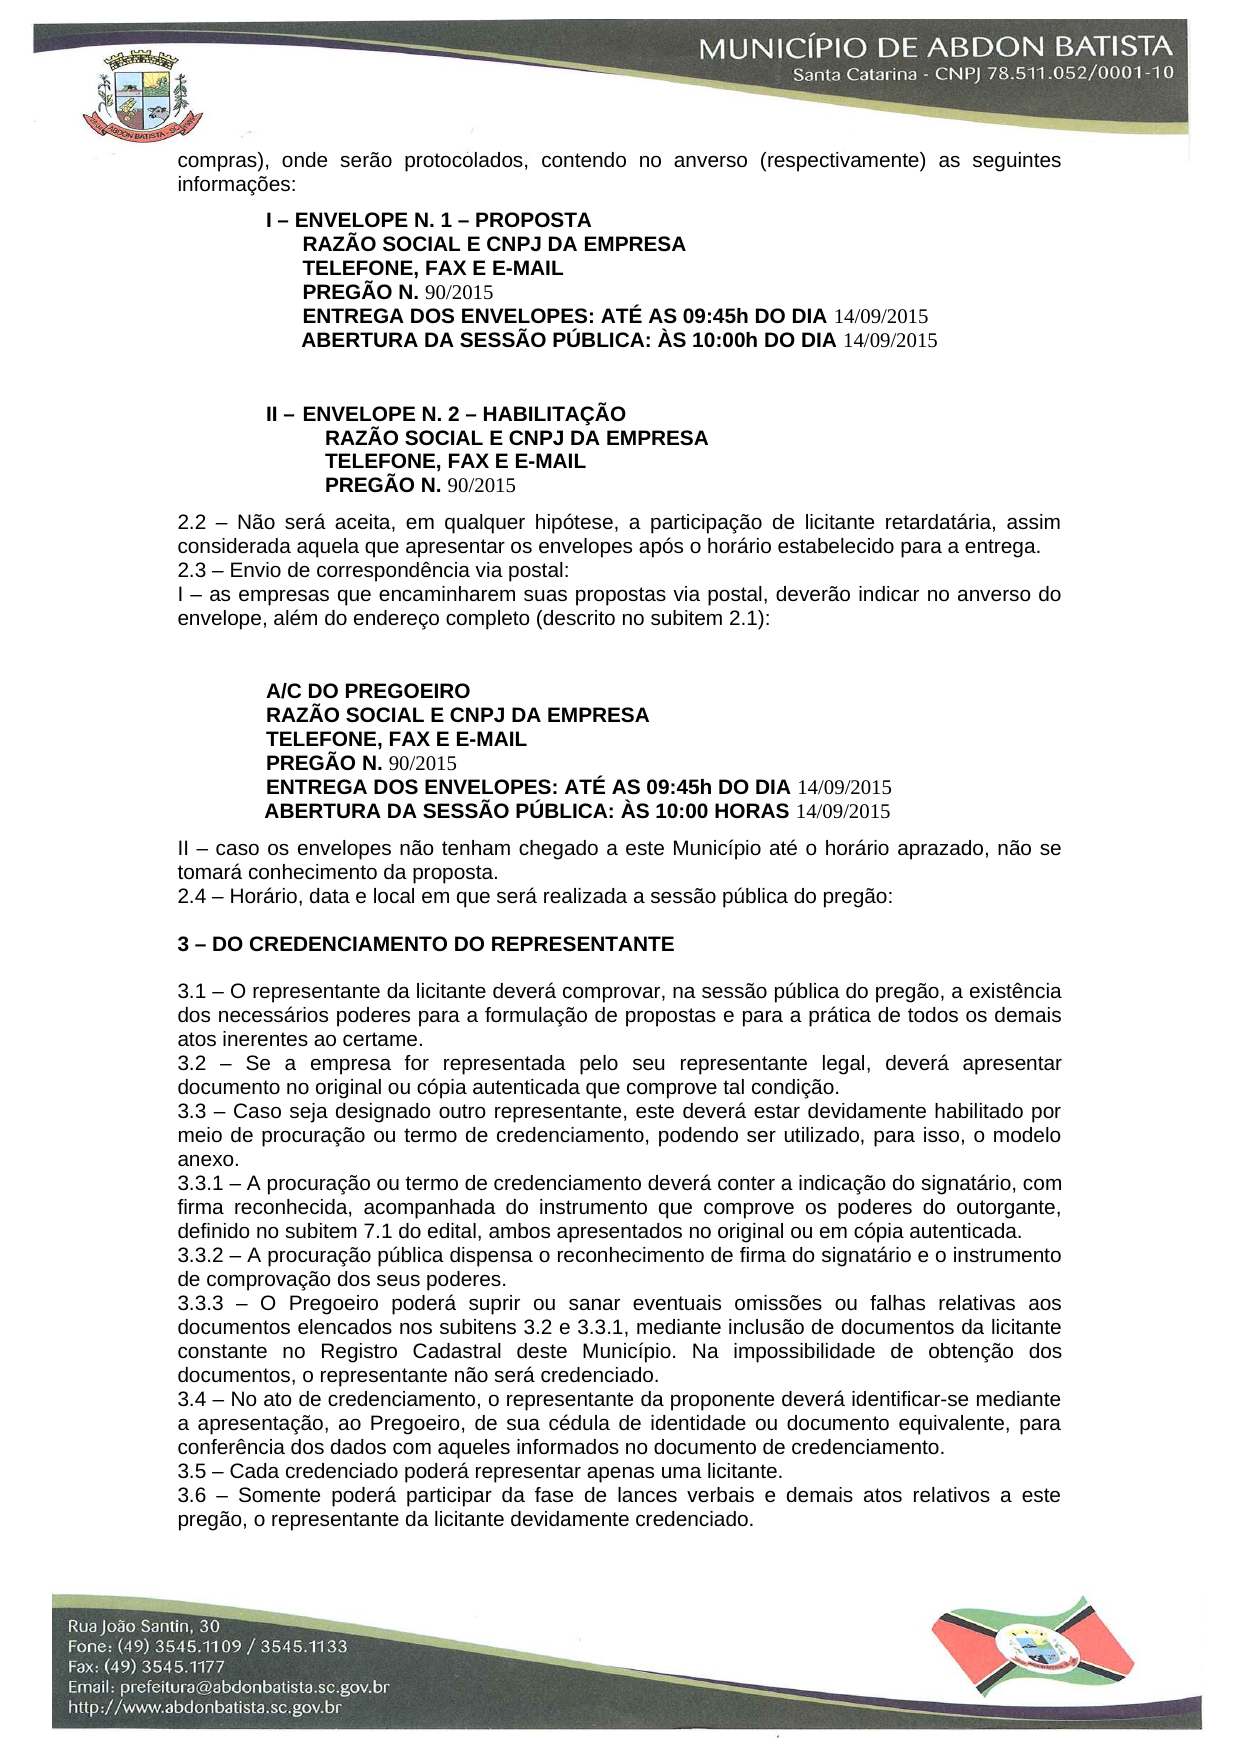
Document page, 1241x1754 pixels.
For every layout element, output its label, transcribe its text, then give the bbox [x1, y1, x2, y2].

text ABERTURA DA SESSÃO PÚBLICA: ÀS 10:00h DO DIA 14/09/2015 [177, 328, 1063, 352]
text 3.3 – Caso seja designado outro representante, este deverá estar devidamente habilitado por meio de procuração ou termo de credenciamento, podendo ser utilizado, para isso, o modelo anexo. [177, 1099, 1063, 1171]
text 2.4 – Horário, data e local em que será realizada a sessão pública do pregão: [177, 883, 1063, 907]
text 2.2 – Não será aceita, em qualquer hipótese, a participação de licitante retardatária, assim considerada aquela que apresentar os envelopes após o horário estabelecido para a entrega. [177, 510, 1063, 558]
text TELEFONE, FAX E E-MAIL [177, 449, 1063, 473]
text ENTREGA DOS ENVELOPES: ATÉ AS 09:45h DO DIA 14/09/2015 [177, 304, 1063, 328]
text 3 – DO CREDENCIAMENTO DO REPRESENTANTE [177, 931, 1063, 955]
text ABERTURA DA SESSÃO PÚBLICA: ÀS 10:00 HORAS 14/09/2015 [251, 799, 1063, 823]
text A/C DO PREGOEIRO [266, 679, 1063, 703]
text RAZÃO SOCIAL E CNPJ DA EMPRESA [177, 232, 1063, 256]
text TELEFONE, FAX E E-MAIL [177, 256, 1063, 280]
text I – as empresas que encaminharem suas propostas via postal, deverão indicar no anverso do envelope, além do endereço completo (descrito no subitem 2.1): [177, 582, 1063, 630]
picture [52, 1585, 1205, 1738]
text 3.2 – Se a empresa for representada pelo seu representante legal, deverá apresentar documento no original ou cópia autenticada que comprove tal condição. [177, 1051, 1063, 1099]
text RAZÃO SOCIAL E CNPJ DA EMPRESA [177, 425, 1063, 449]
text 3.4 – No ato de credenciamento, o representante da proponente deverá identificar-se mediante a apresentação, ao Pregoeiro, de sua cédula de identidade ou documento equivalente, para conferência dos dados com aqueles informados no documento de credenciamento. [177, 1387, 1063, 1458]
text I – ENVELOPE N. 1 – PROPOSTA [177, 208, 1063, 232]
text PREGÃO N. 90/2015 [177, 280, 1063, 304]
text 2.3 – Envio de correspondência via postal: [177, 558, 1063, 582]
text ENTREGA DOS ENVELOPES: ATÉ AS 09:45h DO DIA 14/09/2015 [177, 775, 1063, 799]
text 3.5 – Cada credenciado poderá representar apenas uma licitante. [177, 1458, 1063, 1482]
text 3.6 – Somente poderá participar da fase de lances verbais e demais atos relativos a este pregão, o representante da licitante devidamente credenciado. [177, 1482, 1063, 1530]
text TELEFONE, FAX E E-MAIL [177, 727, 1063, 751]
text PREGÃO N. 90/2015 [177, 751, 1063, 775]
text 3.3.1 – A procuração ou termo de credenciamento deverá conter a indicação do signatário, com firma reconhecida, acompanhada do instrumento que comprove os poderes do outorgante, definido no subitem 7.1 do edital, ambos apresentados no original ou em cópia autenticada. [177, 1171, 1063, 1243]
text 3.3.2 – A procuração pública dispensa o reconhecimento de firma do signatário e o instrumento de comprovação dos seus poderes. [177, 1243, 1063, 1291]
text II – ENVELOPE N. 2 – HABILITAÇÃO [177, 401, 1063, 425]
text 3.3.3 – O Pregoeiro poderá suprir ou sanar eventuais omissões ou falhas relativas aos documentos elencados nos subitens 3.2 e 3.3.1, mediante inclusão de documentos da licitante constante no Registro Cadastral deste Município. Na impossibilidade de obtenção dos documentos, o representante não será credenciado. [177, 1291, 1063, 1387]
text 3.1 – O representante da licitante deverá comprovar, na sessão pública do pregão, a existência dos necessários poderes para a formulação de propostas e para a prática de todos os demais atos inerentes ao certame. [177, 979, 1063, 1051]
text PREGÃO N. 90/2015 [177, 473, 1063, 497]
picture [31, 19, 1192, 161]
text II – caso os envelopes não tenham chegado a este Município até o horário aprazado, não se tomará conhecimento da proposta. [177, 836, 1063, 883]
text RAZÃO SOCIAL E CNPJ DA EMPRESA [177, 703, 1063, 727]
